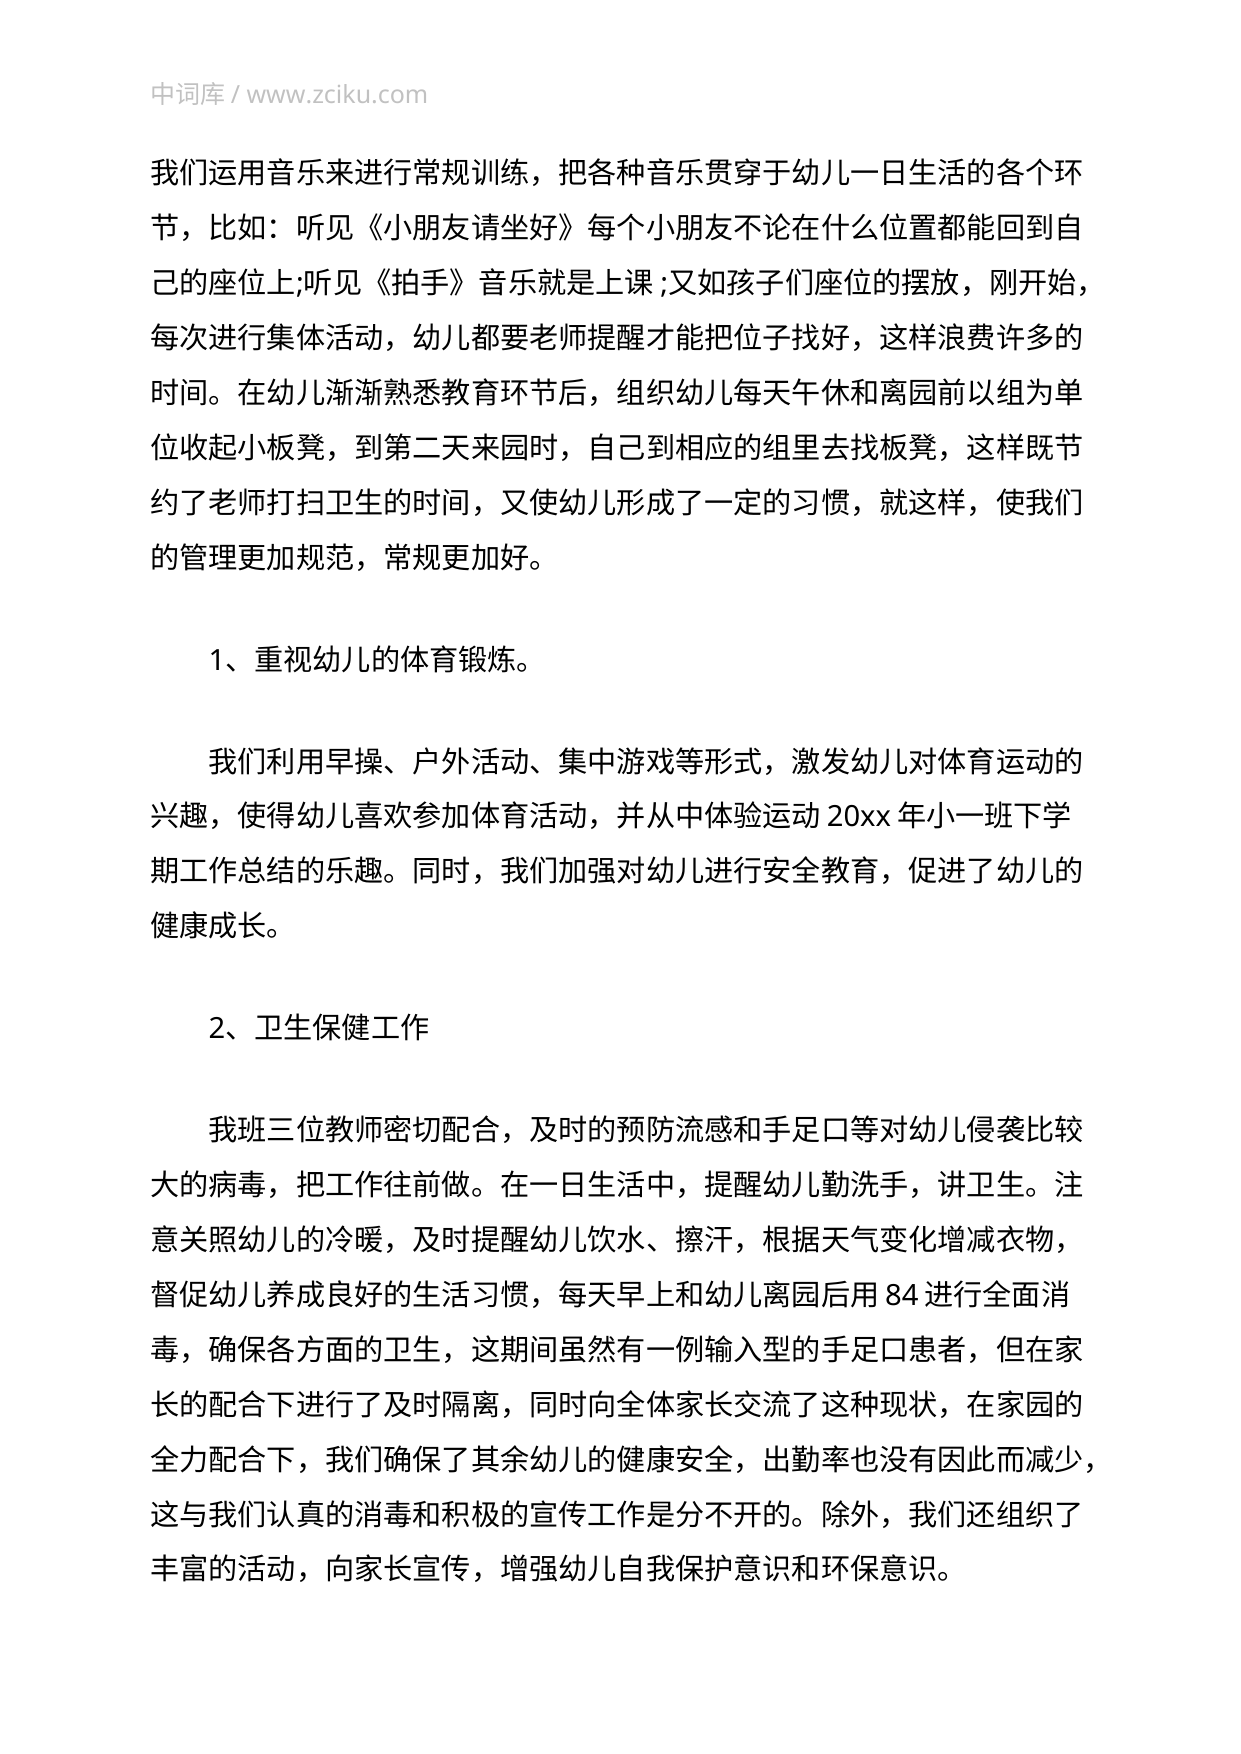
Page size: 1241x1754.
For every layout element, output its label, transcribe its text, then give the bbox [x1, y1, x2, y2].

text 我班三位教师密切配合，及时的预防流感和手足口等对幼儿侵袭比较大的病毒，把工作往前做。在一日生活中，提醒幼儿勤洗手，讲卫生。注意关照幼儿的冷暖，及时提醒幼儿饮水、擦汗，根据天气变化增减衣物，督促幼儿养成良好的生活习惯，每天早上和幼儿离园后用84进行全面消毒，确保各方面的卫生，这期间虽然有一例输入型的手足口患者，但在家长的配合下进行了及时隔离，同时向全体家长交流了这种现状，在家园的全力配合下，我们确保了其余幼儿的健康安全，出勤率也没有因此而减少，这与我们认真的消毒和积极的宣传工作是分不开的。除外，我们还组织了丰富的活动，向家长宣传，增强幼儿自我保护意识和环保意识。 [150, 1107, 1090, 1588]
text 1、重视幼儿的体育锻炼。 [150, 636, 1090, 678]
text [150, 150, 1090, 577]
text 2、卫生保健工作 [150, 1005, 1090, 1047]
text 我们利用早操、户外活动、集中游戏等形式，激发幼儿对体育运动的兴趣，使得幼儿喜欢参加体育活动，并从中体验运动20xx年小一班下学期工作总结的乐趣。同时，我们加强对幼儿进行安全教育，促进了幼儿的健康成长。 [150, 738, 1090, 945]
